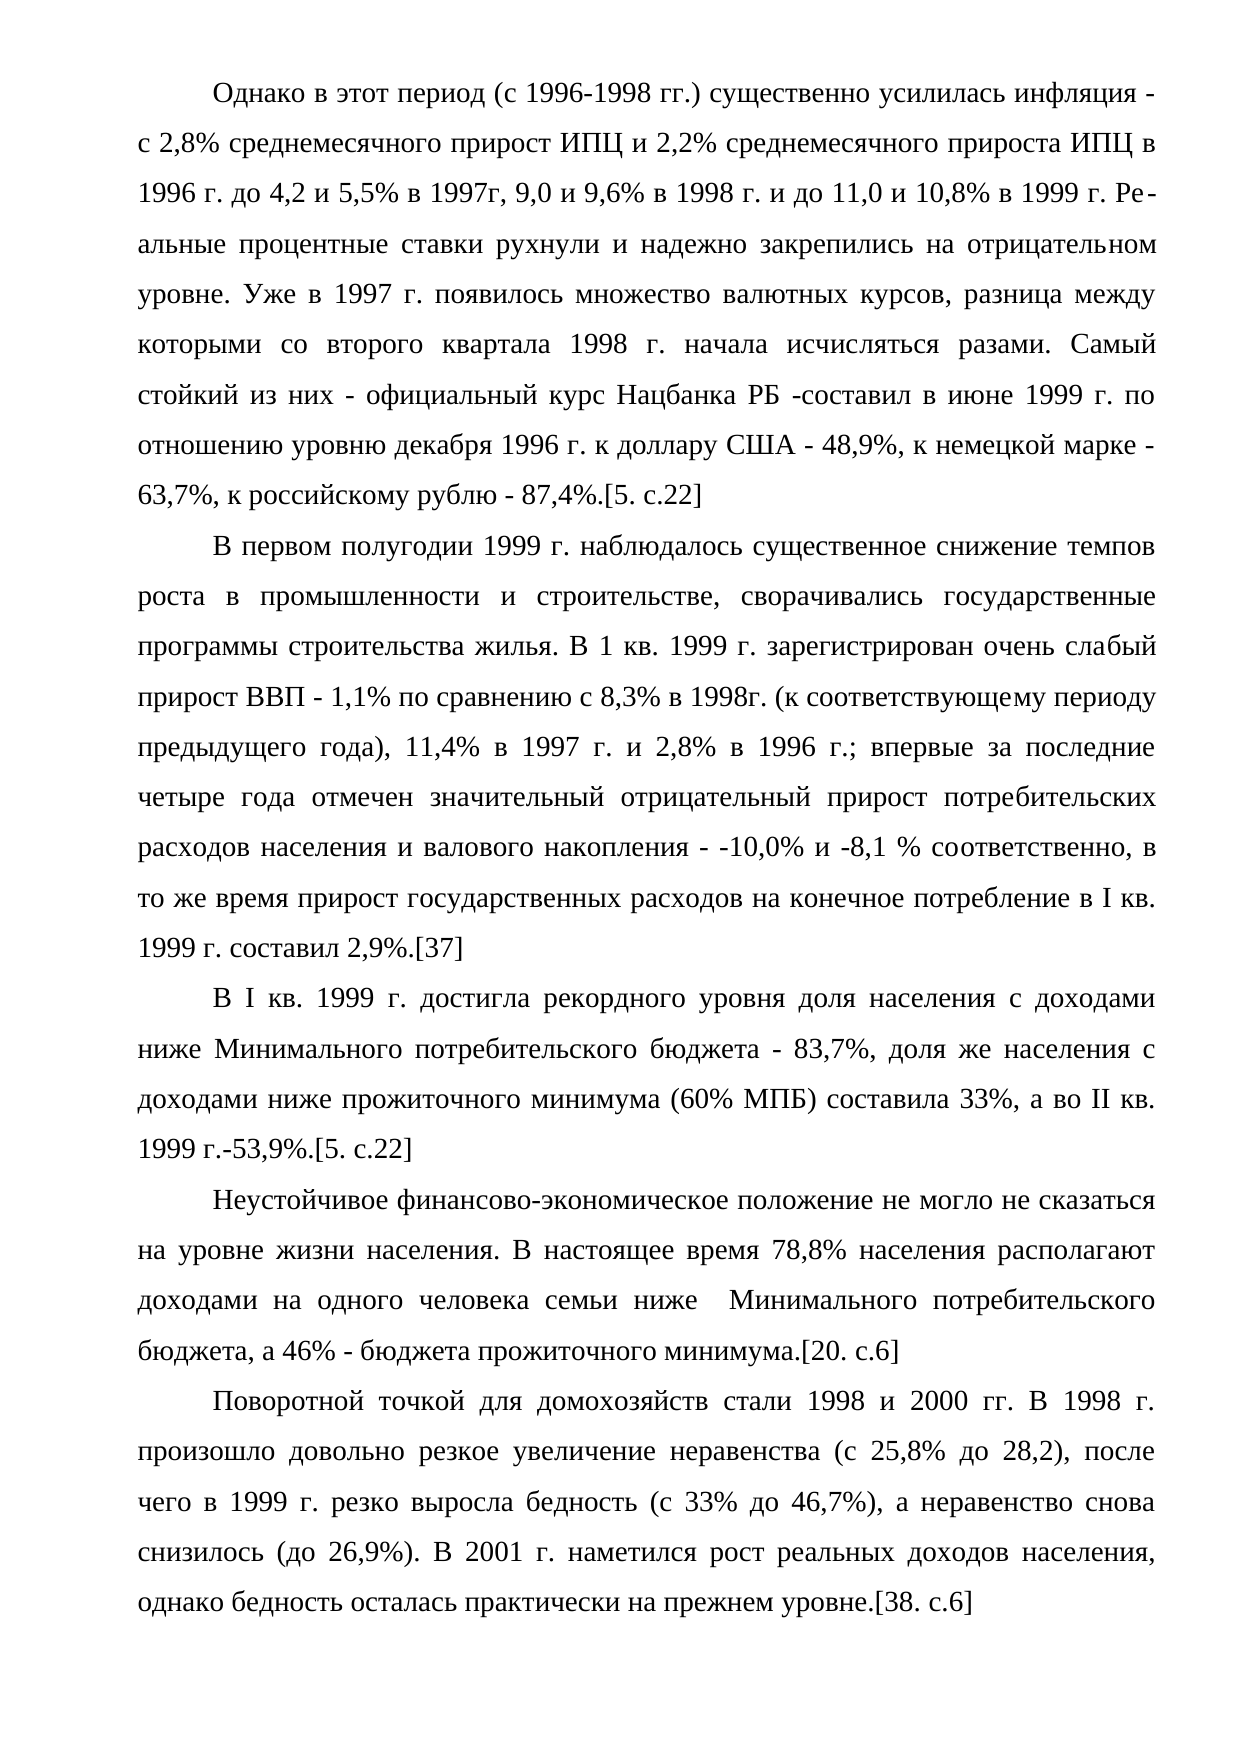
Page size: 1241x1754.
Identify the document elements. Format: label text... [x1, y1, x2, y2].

text Поворотной точкой для домохозяйств стали 1998 и 2000 гг. В 1998 г. произошло довольно резкое увеличение неравенства (с 25,8% до 28,2), после чего в 1999 г. резко выросла бедность (с 33% до 46,7%), а неравенство снова снизилось (до 26,9%). В 2001 г. наметился рост реальных доходов населения, однако бедность осталась практически на прежнем уровне.[38. c.6] [137, 1383, 1157, 1618]
text В I кв. 1999 г. достигла рекордного уровня доля населения с доходами ниже Минимального потребительского бюджета - 83,7%, доля же населения с доходами ниже прожиточного минимума (60% МПБ) составила 33%, а во II кв. 1999 г.-53,9%.[5. c.22] [137, 981, 1157, 1165]
text В первом полугодии 1999 г. наблюдалось существенное снижение темпов роста в промышленности и строительстве, сворачивались государственные программы строительства жилья. В 1 кв. 1999 г. зарегистрирован очень слабый прирост ВВП - 1,1% по сравнению с 8,3% в 1998г. (к соответствующему периоду предыдущего года), 11,4% в 1997 г. и 2,8% в 1996 г.; впервые за последние четыре года отмечен значительный отрицательный прирост потребительских расходов населения и валового накопления - -10,0% и -8,1 % соответственно, в то же время прирост государственных расходов на конечное потребление в I кв. 1999 г. составил 2,9%.[37] [137, 528, 1157, 964]
text Однако в этот период (с 1996-1998 гг.) существенно усилилась инфляция - с 2,8% среднемесячного прирост ИПЦ и 2,2% среднемесячного прироста ИПЦ в 1996 г. до 4,2 и 5,5% в 1997г, 9,0 и 9,6% в 1998 г. и до 11,0 и 10,8% в 1999 г. Реальные процентные ставки рухнули и надежно закрепились на отрицательном уровне. Уже в 1997 г. появилось множество валютных курсов, разница между которыми со второго квартала 1998 г. начала исчисляться разами. Самый стойкий из них - официальный курс Нацбанка РБ -составил в июне 1999 г. по отношению уровню декабря 1996 г. к доллару США - 48,9%, к немецкой марке - 63,7%, к российскому рублю - 87,4%.[5. c.22] [137, 75, 1157, 511]
text Неустойчивое финансово-экономическое положение не могло не сказаться на уровне жизни населения. В настоящее время 78,8% населения располагают доходами на одного человека семьи ниже Минимального потребительского бюджета, а 46% - бюджета прожиточного минимума.[20. c.6] [137, 1182, 1157, 1366]
